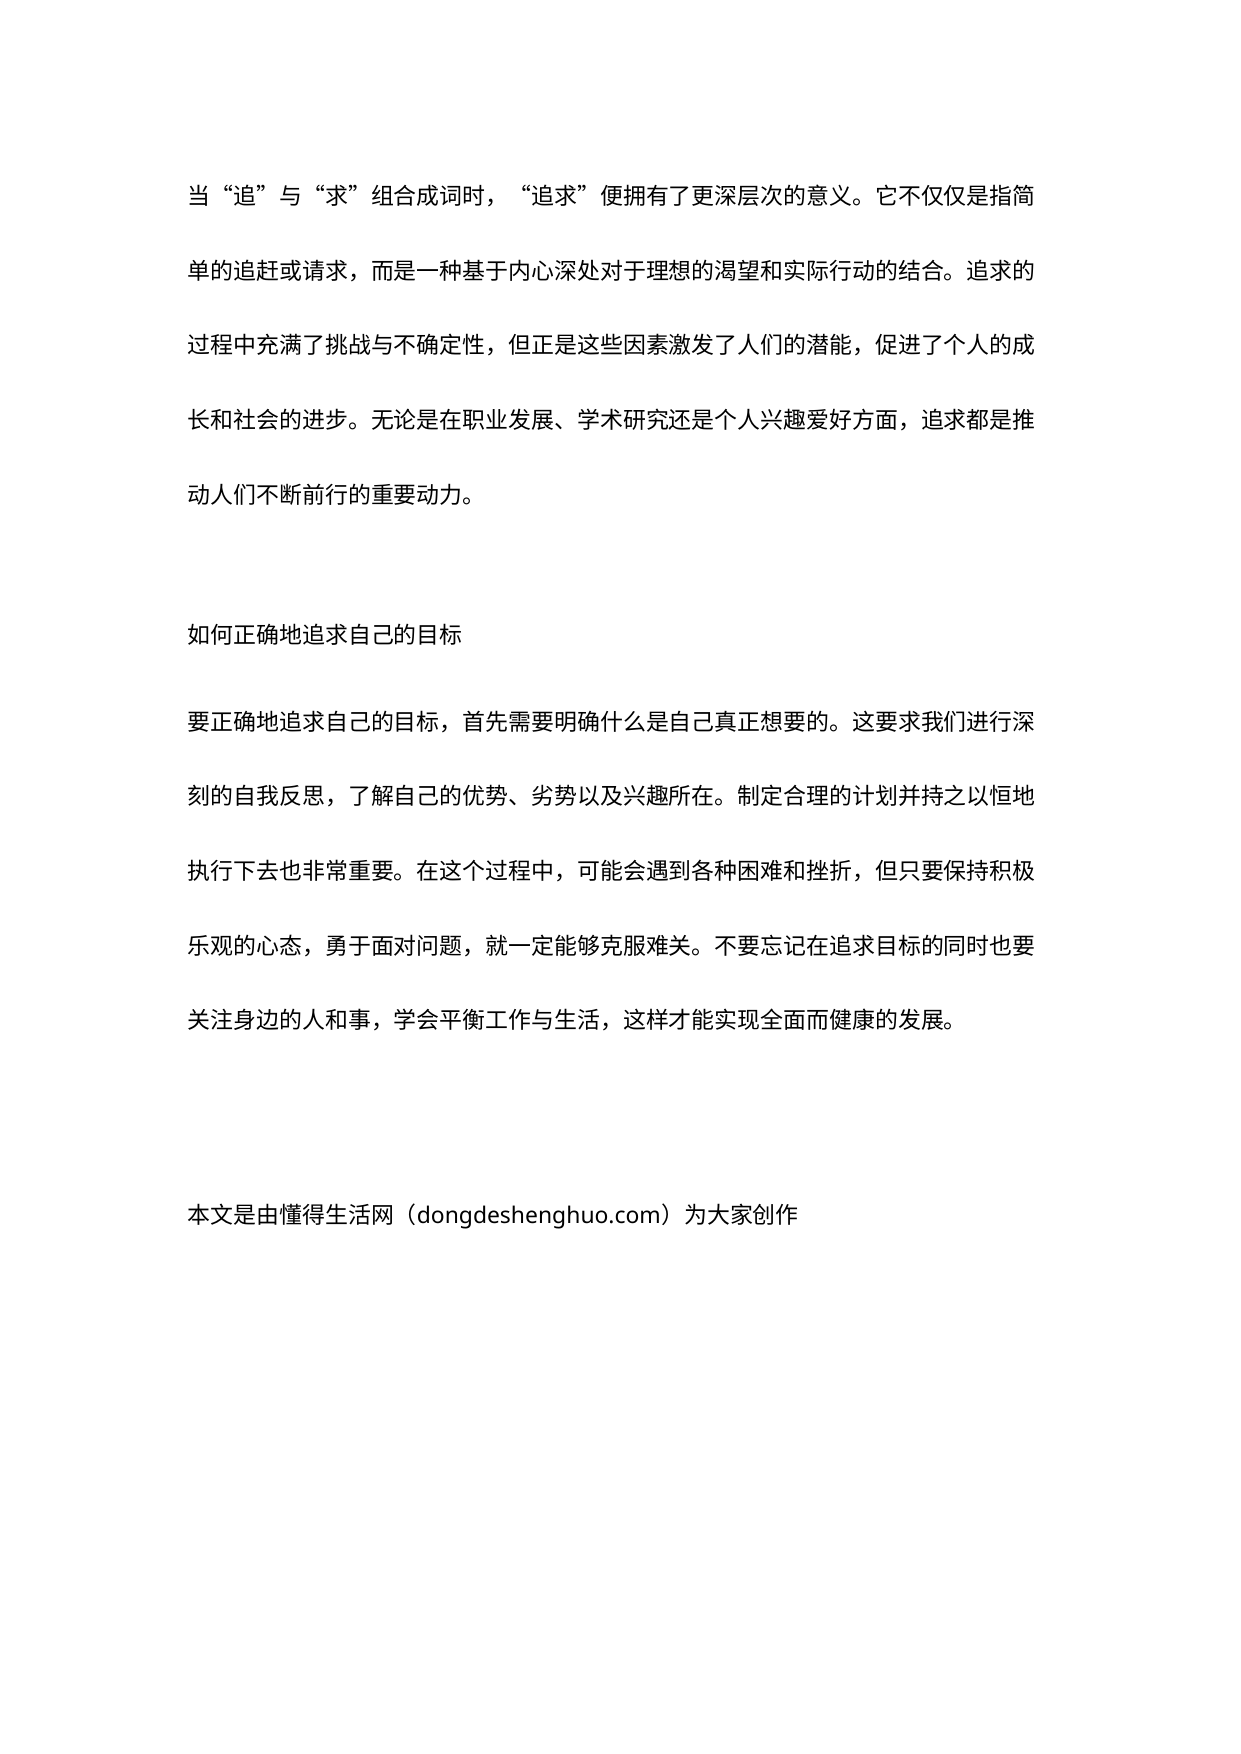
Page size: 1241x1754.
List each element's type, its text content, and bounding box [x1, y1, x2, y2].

text 如何正确地追求自己的目标 [187, 601, 1053, 666]
text 本文是由懂得生活网（dongdeshenghuo.com）为大家创作 [187, 1181, 1053, 1246]
text 当“追”与“求”组合成词时，“追求”便拥有了更深层次的意义。它不仅仅是指简单的追赶或请求，而是一种基于内心深处对于理想的渴望和实际行动的结合。追求的过程中充满了挑战与不确定性，但正是这些因素激发了人们的潜能，促进了个人的成长和社会的进步。无论是在职业发展、学术研究还是个人兴趣爱好方面，追求都是推动人们不断前行的重要动力。 [187, 162, 1053, 526]
text 要正确地追求自己的目标，首先需要明确什么是自己真正想要的。这要求我们进行深刻的自我反思，了解自己的优势、劣势以及兴趣所在。制定合理的计划并持之以恒地执行下去也非常重要。在这个过程中，可能会遇到各种困难和挫折，但只要保持积极乐观的心态，勇于面对问题，就一定能够克服难关。不要忘记在追求目标的同时也要关注身边的人和事，学会平衡工作与生活，这样才能实现全面而健康的发展。 [187, 688, 1053, 1051]
